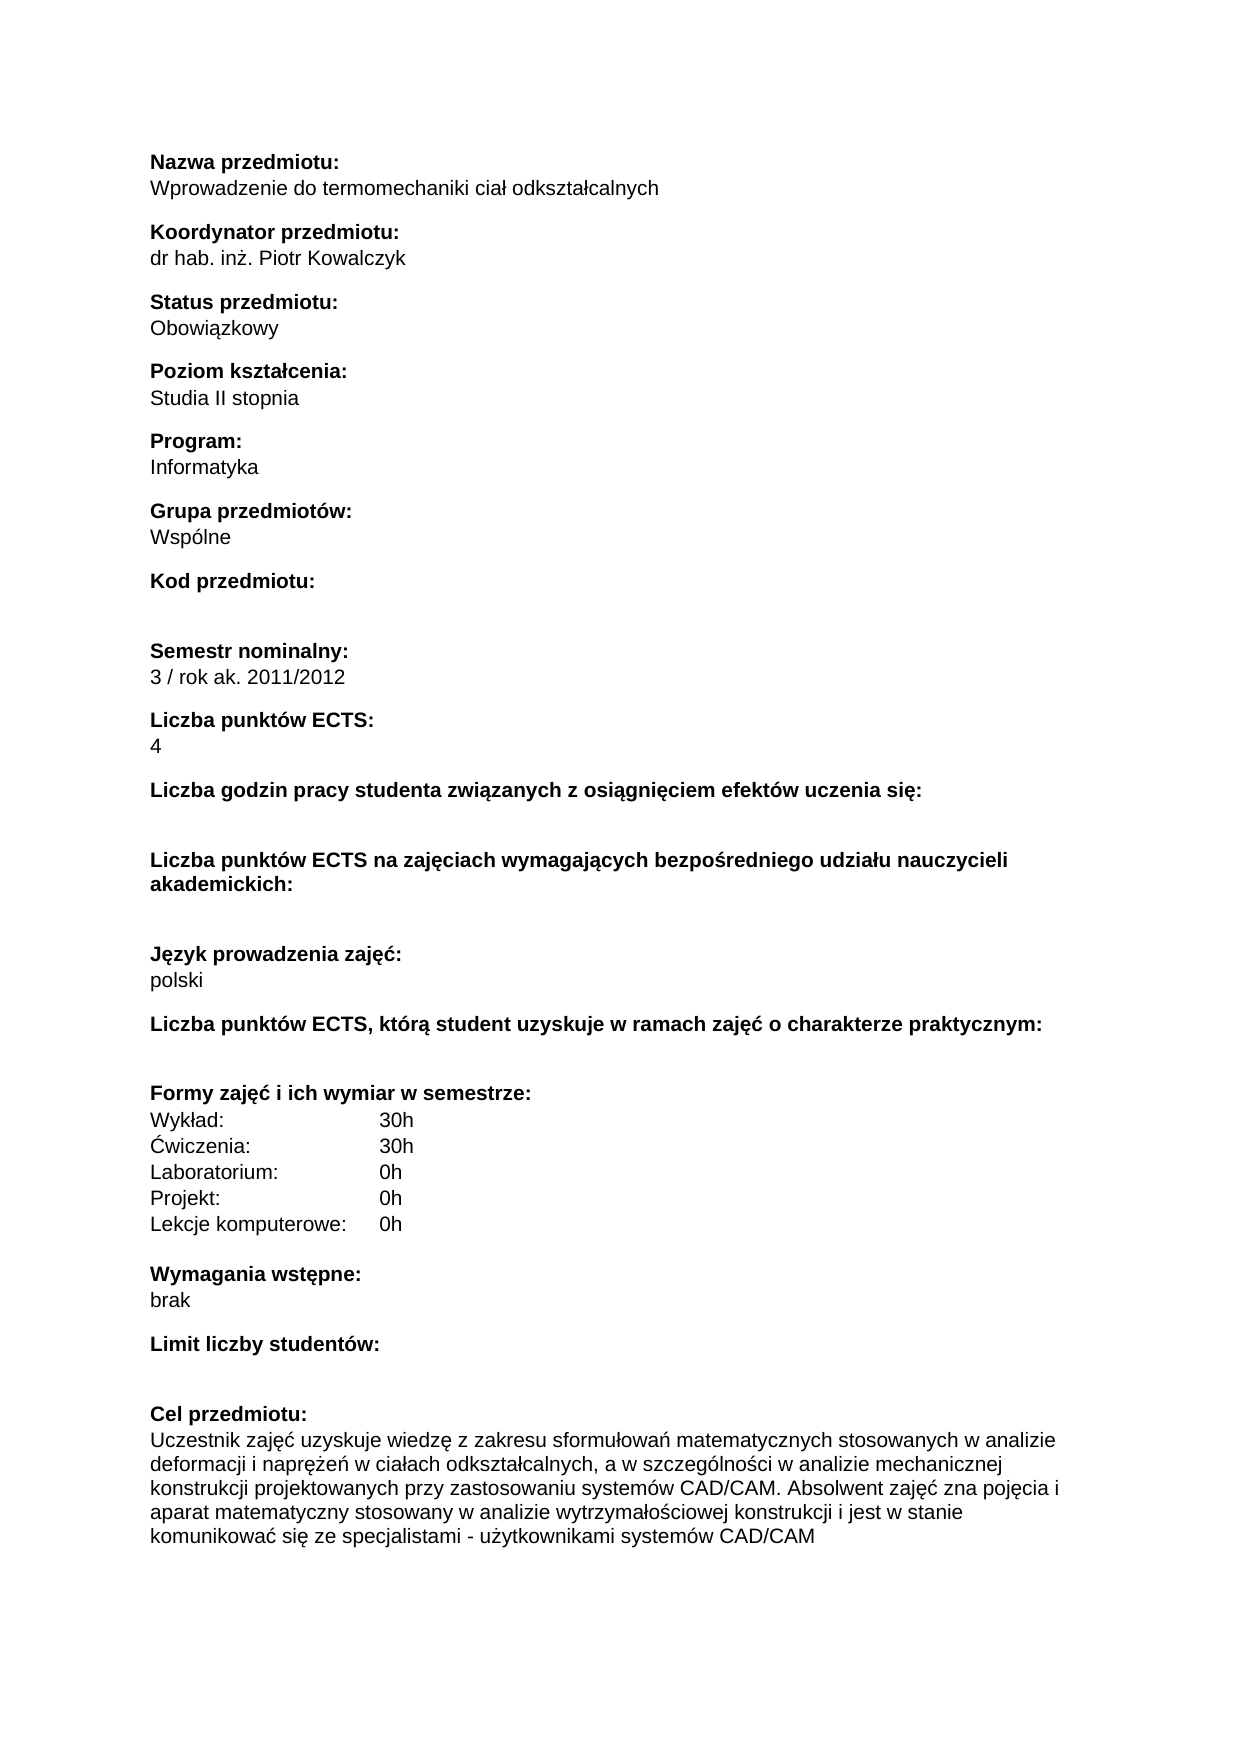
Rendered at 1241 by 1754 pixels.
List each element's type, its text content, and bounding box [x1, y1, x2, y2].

text Formy zajęć i ich wymiar w semestrze: [150, 1081, 1090, 1105]
text Liczba punktów ECTS, którą student uzyskuje w ramach zajęć o charakterze praktycznym: [150, 1011, 1090, 1035]
text Studia II stopnia [150, 385, 1090, 409]
text Obowiązkowy [150, 316, 1090, 339]
table_cell Lekcje komputerowe: [140, 1212, 367, 1236]
text polski [150, 968, 1090, 992]
table_cell 30h [369, 1132, 597, 1158]
table_cell 0h [369, 1184, 597, 1210]
text Koordynator przedmiotu: [150, 220, 1090, 244]
text Liczba punktów ECTS na zajęciach wymagających bezpośredniego udziału nauczycieli akademickich: [150, 848, 1090, 896]
text Cel przedmiotu: [150, 1402, 1090, 1426]
text Program: [150, 429, 1090, 453]
text Poziom kształcenia: [150, 359, 1090, 383]
text dr hab. inż. Piotr Kowalczyk [150, 246, 1090, 270]
table_cell Projekt: [140, 1186, 367, 1210]
text Kod przedmiotu: [150, 569, 1090, 593]
table_cell 0h [369, 1158, 597, 1184]
text Informatyka [150, 455, 1090, 479]
text Liczba godzin pracy studenta związanych z osiągnięciem efektów uczenia się: [150, 778, 1090, 802]
text 4 [150, 734, 1090, 758]
text brak [150, 1288, 1090, 1312]
text Liczba punktów ECTS: [150, 708, 1090, 732]
table_cell Ćwiczenia: [140, 1134, 367, 1158]
text Uczestnik zajęć uzyskuje wiedzę z zakresu sformułowań matematycznych stosowanych w analizie deformacji i naprężeń w ciałach odkształcalnych, a w szczególności w analizie mechanicznej konstrukcji projektowanych przy zastosowaniu systemów CAD/CAM. Absolwent zajęć zna pojęcia i aparat matematyczny stosowany w analizie wytrzymałościowej konstrukcji i jest w stanie komunikować się ze specjalistami - użytkownikami systemów CAD/CAM [150, 1428, 1090, 1547]
text Wymagania wstępne: [150, 1262, 1090, 1286]
table_header Wykład: [140, 1108, 367, 1132]
text Grupa przedmiotów: [150, 499, 1090, 523]
text Wspólne [150, 525, 1090, 549]
table_header 30h [369, 1108, 597, 1132]
text Nazwa przedmiotu: [150, 150, 1090, 174]
table_cell 0h [369, 1210, 597, 1236]
table_cell Laboratorium: [140, 1160, 367, 1184]
text Semestr nominalny: [150, 638, 1090, 662]
text Język prowadzenia zajęć: [150, 942, 1090, 966]
text Limit liczby studentów: [150, 1332, 1090, 1356]
text Wprowadzenie do termomechaniki ciał odkształcalnych [150, 176, 1090, 200]
text Status przedmiotu: [150, 289, 1090, 313]
text 3 / rok ak. 2011/2012 [150, 664, 1090, 688]
